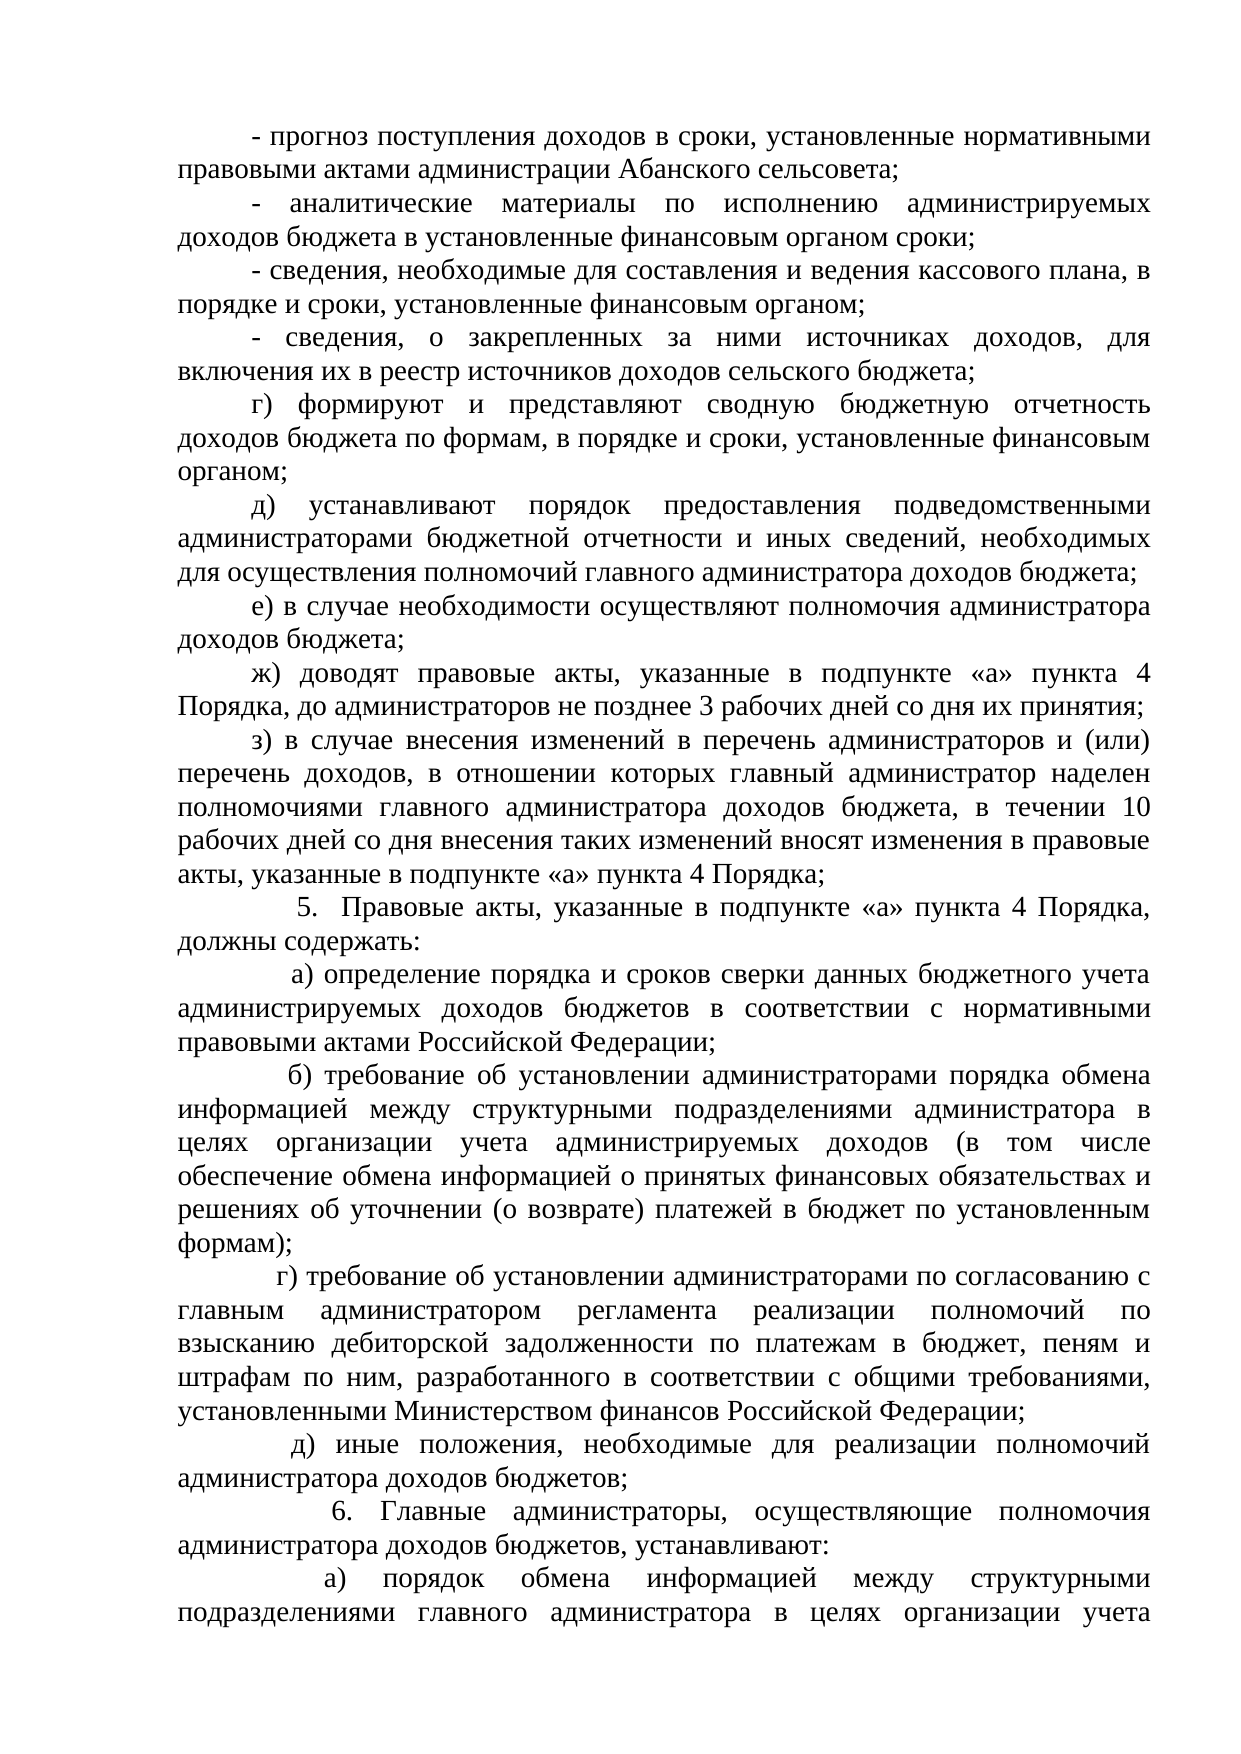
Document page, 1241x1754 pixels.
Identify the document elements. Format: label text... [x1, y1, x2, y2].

text з) в случае внесения изменений в перечень администраторов и (или) перечень доходов, в отношении которых главный администратор наделен полномочиями главного администратора доходов бюджета, в течении 10 рабочих дней со дня внесения таких изменений вносят изменения в правовые акты, указанные в подпункте «а» пункта 4 Порядка; [177, 722, 1152, 889]
text д) устанавливают порядок предоставления подведомственными администраторами бюджетной отчетности и иных сведений, необходимых для осуществления полномочий главного администратора доходов бюджета; [177, 487, 1152, 588]
text б) требование об установлении администраторами порядка обмена информацией между структурными подразделениями администратора в целях организации учета администрируемых доходов (в том числе обеспечение обмена информацией о принятых финансовых обязательствах и решениях об уточнении (о возврате) платежей в бюджет по установленным формам); [177, 1057, 1152, 1258]
text г) формируют и представляют сводную бюджетную отчетность доходов бюджета по формам, в порядке и сроки, установленные финансовым органом; [177, 386, 1152, 487]
text д) иные положения, необходимые для реализации полномочий администратора доходов бюджетов; [177, 1426, 1152, 1493]
text - сведения, необходимые для составления и ведения кассового плана, в порядке и сроки, установленные финансовым органом; [177, 252, 1152, 319]
text г) требование об установлении администраторами по согласованию с главным администратором регламента реализации полномочий по взысканию дебиторской задолженности по платежам в бюджет, пеням и штрафам по ним, разработанного в соответствии с общими требованиями, установленными Министерством финансов Российской Федерации; [177, 1258, 1152, 1426]
text а) определение порядка и сроков сверки данных бюджетного учета администрируемых доходов бюджетов в соответствии с нормативными правовыми актами Российской Федерации; [177, 957, 1152, 1057]
text 5. Правовые акты, указанные в подпункте «а» пункта 4 Порядка, должны содержать: [177, 889, 1152, 957]
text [177, 1560, 1152, 1627]
text ж) доводят правовые акты, указанные в подпункте «а» пункта 4 Порядка, до администраторов не позднее 3 рабочих дней со дня их принятия; [177, 655, 1152, 722]
text 6. Главные администраторы, осуществляющие полномочия администратора доходов бюджетов, устанавливают: [177, 1493, 1152, 1560]
text - прогноз поступления доходов в сроки, установленные нормативными правовыми актами администрации Абанского сельсовета; [177, 118, 1152, 185]
text - сведения, о закрепленных за ними источниках доходов, для включения их в реестр источников доходов сельского бюджета; [177, 319, 1152, 386]
text - аналитические материалы по исполнению администрируемых доходов бюджета в установленные финансовым органом сроки; [177, 185, 1152, 252]
text е) в случае необходимости осуществляют полномочия администратора доходов бюджета; [177, 588, 1152, 655]
